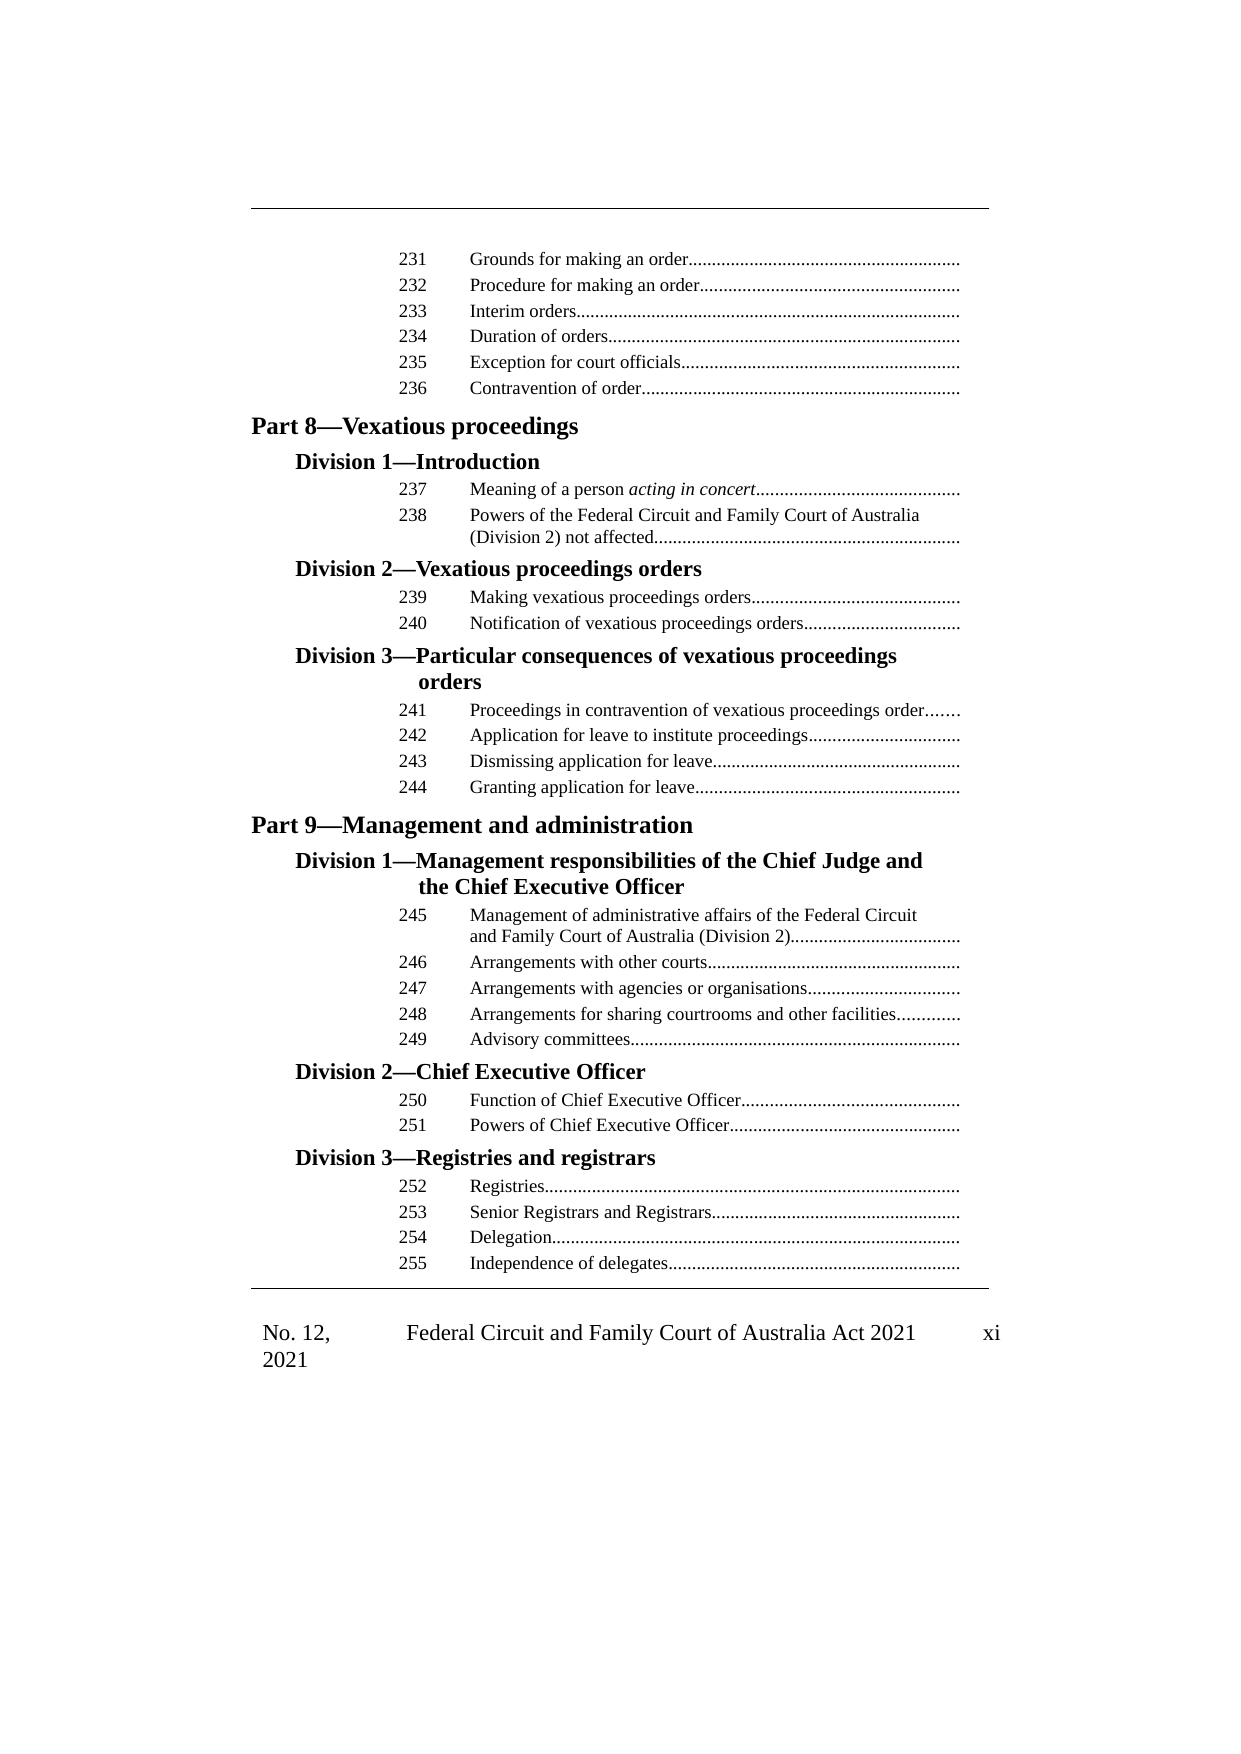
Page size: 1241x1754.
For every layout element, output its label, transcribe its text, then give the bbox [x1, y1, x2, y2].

text 241 Proceedings in contravention of vexatious proceedings order 191 [399, 698, 930, 720]
text 252 Registries 200 [399, 1175, 930, 1196]
text 239 Making vexatious proceedings orders 188 [399, 586, 930, 608]
text 234 Duration of orders 185 [399, 325, 930, 347]
text Division 2—Chief Executive Officer 199 [295, 1058, 930, 1084]
text Division 2—Vexatious proceedings orders 188 [295, 556, 930, 582]
text 236 Contravention of order 186 [399, 377, 930, 398]
text 249 Advisory committees 197 [399, 1028, 930, 1050]
text Division 3—Registries and registrars 200 [295, 1144, 930, 1171]
text 232 Procedure for making an order 184 [399, 274, 930, 295]
text 242 Application for leave to institute proceedings 191 [399, 724, 930, 746]
text 254 Delegation 200 [399, 1226, 930, 1248]
text 233 Interim orders 185 [399, 299, 930, 321]
text 240 Notification of vexatious proceedings orders 189 [399, 612, 930, 633]
text 238 Powers of the Federal Circuit and Family Court of Australia (Division 2) not affected 187 [399, 504, 930, 547]
text Division 1—Management responsibilities of the Chief Judge and the Chief Executive Officer 194 [295, 847, 930, 899]
text 248 Arrangements for sharing courtrooms and other facilities 197 [399, 1002, 930, 1024]
text 246 Arrangements with other courts 195 [399, 951, 930, 973]
text 251 Powers of Chief Executive Officer 199 [399, 1114, 930, 1136]
text 237 Meaning of a person acting in concert 187 [399, 478, 930, 500]
text 235 Exception for court officials 186 [399, 351, 930, 372]
text Part 9—Management and administration 194 [251, 810, 930, 838]
text 244 Granting application for leave 193 [399, 776, 930, 797]
text Division 3—Particular consequences of vexatious proceedings orders 191 [295, 642, 930, 694]
text 243 Dismissing application for leave 192 [399, 750, 930, 772]
text Division 1—Introduction 187 [295, 448, 930, 474]
text 247 Arrangements with agencies or organisations 196 [399, 977, 930, 998]
text 255 Independence of delegates 203 [399, 1252, 930, 1273]
text 245 Management of administrative affairs of the Federal Circuit and Family Court of Australia (Division 2) 194 [399, 904, 930, 947]
text 250 Function of Chief Executive Officer 199 [399, 1089, 930, 1110]
text 231 Grounds for making an order 183 [399, 248, 930, 269]
text Part 8—Vexatious proceedings 187 [251, 411, 930, 439]
text 253 Senior Registrars and Registrars 200 [399, 1201, 930, 1222]
